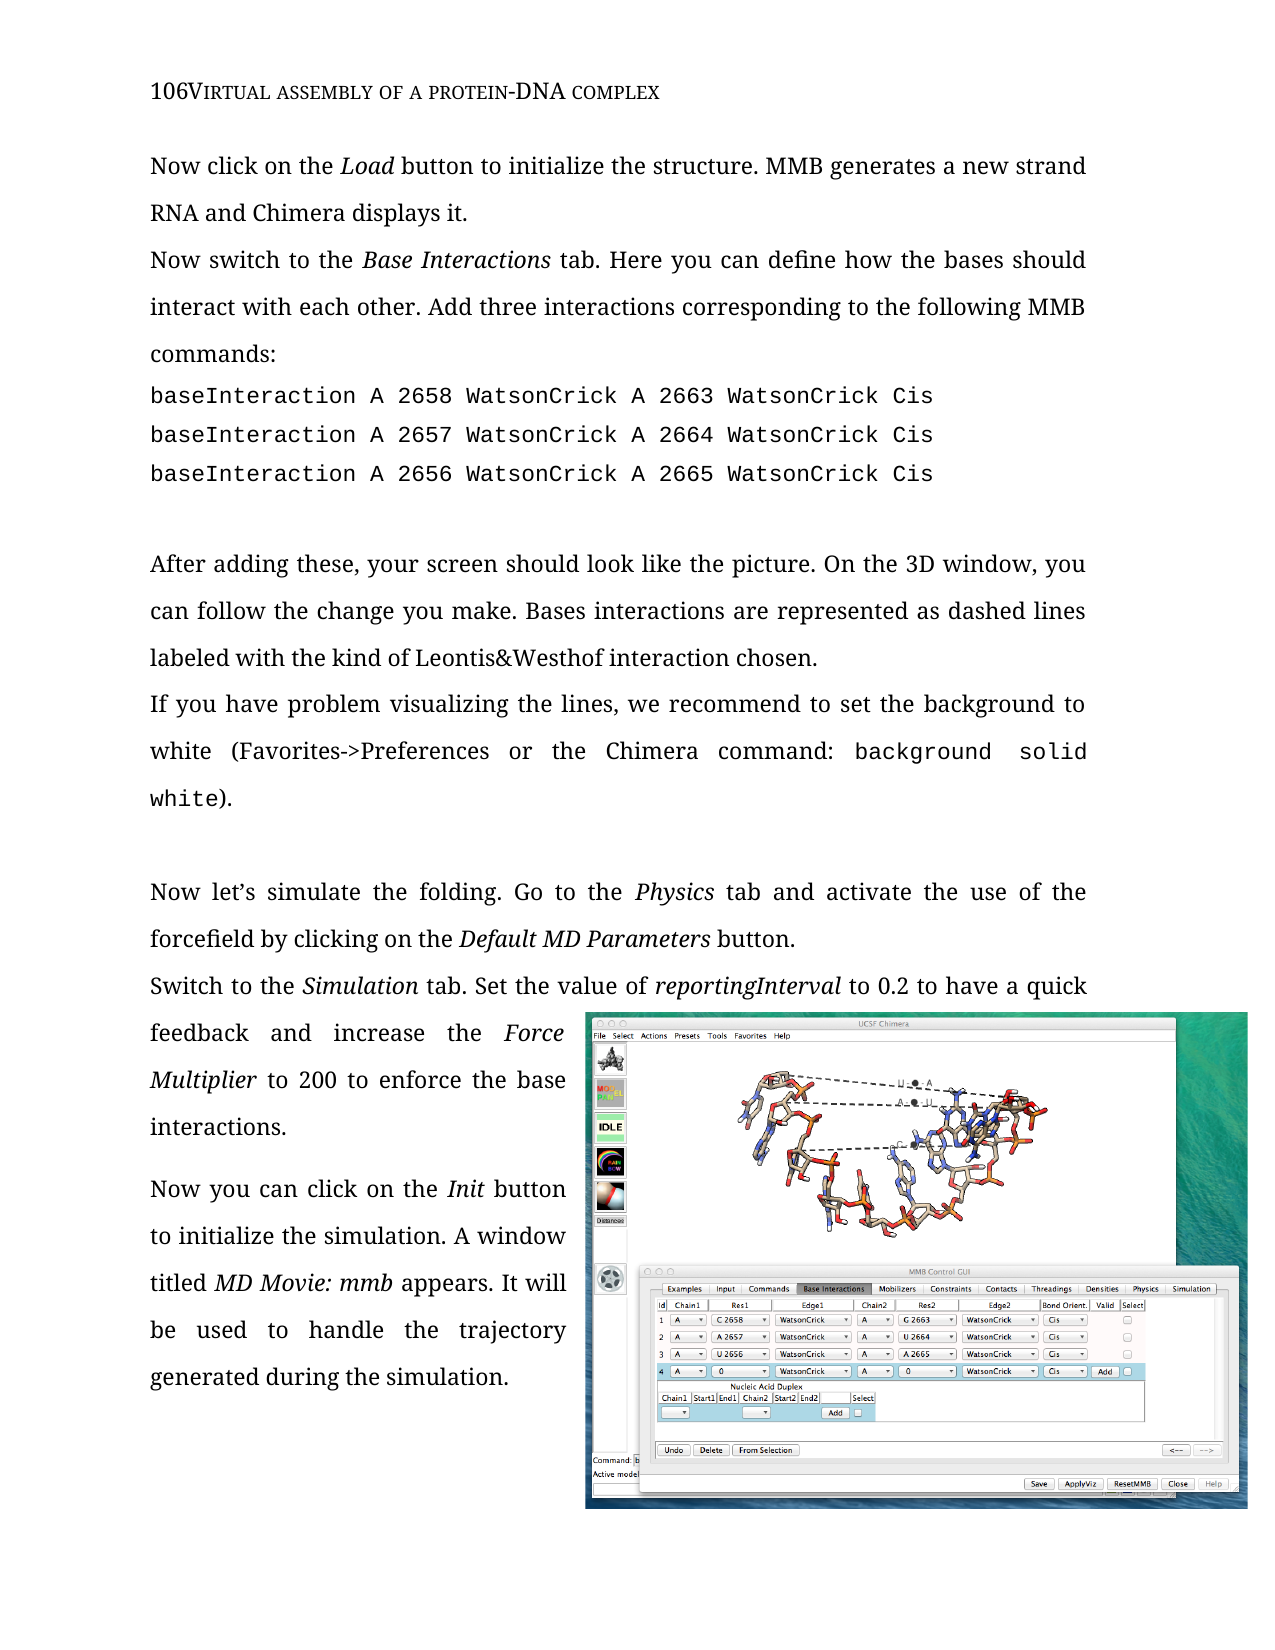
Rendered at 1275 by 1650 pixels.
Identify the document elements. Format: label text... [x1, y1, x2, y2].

text After adding these, your screen should look like the picture. On the 3D window, you can follow the change you make. Bases interactions are represented as dashed lines labeled with the kind of Leontis&Westhof interaction chosen. [150, 548, 1087, 673]
text baseInteraction A 2657 WatsonCrick A 2664 WatsonCrick Cis [150, 423, 1087, 449]
text Now switch to the Base Interactions tab. Here you can define how the bases should interact with each other. Add three interactions corresponding to the following MMB commands: [150, 244, 1087, 369]
text baseInteraction A 2658 WatsonCrick A 2663 WatsonCrick Cis [150, 384, 1087, 410]
text Now let’s simulate the folding. Go to the Physics tab and activate the use of the forcefield by clicking on the Default MD Parameters button. [150, 876, 1087, 954]
text If you have problem visualizing the lines, we recommend to set the background to white (Favorites->Preferences or the Chimera command: background solid white). [150, 688, 1087, 814]
text Switch to the Simulation tab. Set the value of reportingInterval to 0.2 to have a quick feedback and increase the Force Multiplier to 200 to enforce the base interactions. [150, 970, 1087, 1142]
text Now you can click on the Init button to initialize the simulation. A window titled MD Movie: mmb appears. It will be used to handle the trajectory generated during the simulation. [150, 1173, 585, 1392]
text Now click on the Load button to initialize the structure. MMB generates a new strand RNA and Chimera displays it. [150, 150, 1087, 228]
picture [585, 1012, 1248, 1509]
text baseInteraction A 2656 WatsonCrick A 2665 WatsonCrick Cis [150, 462, 1087, 488]
